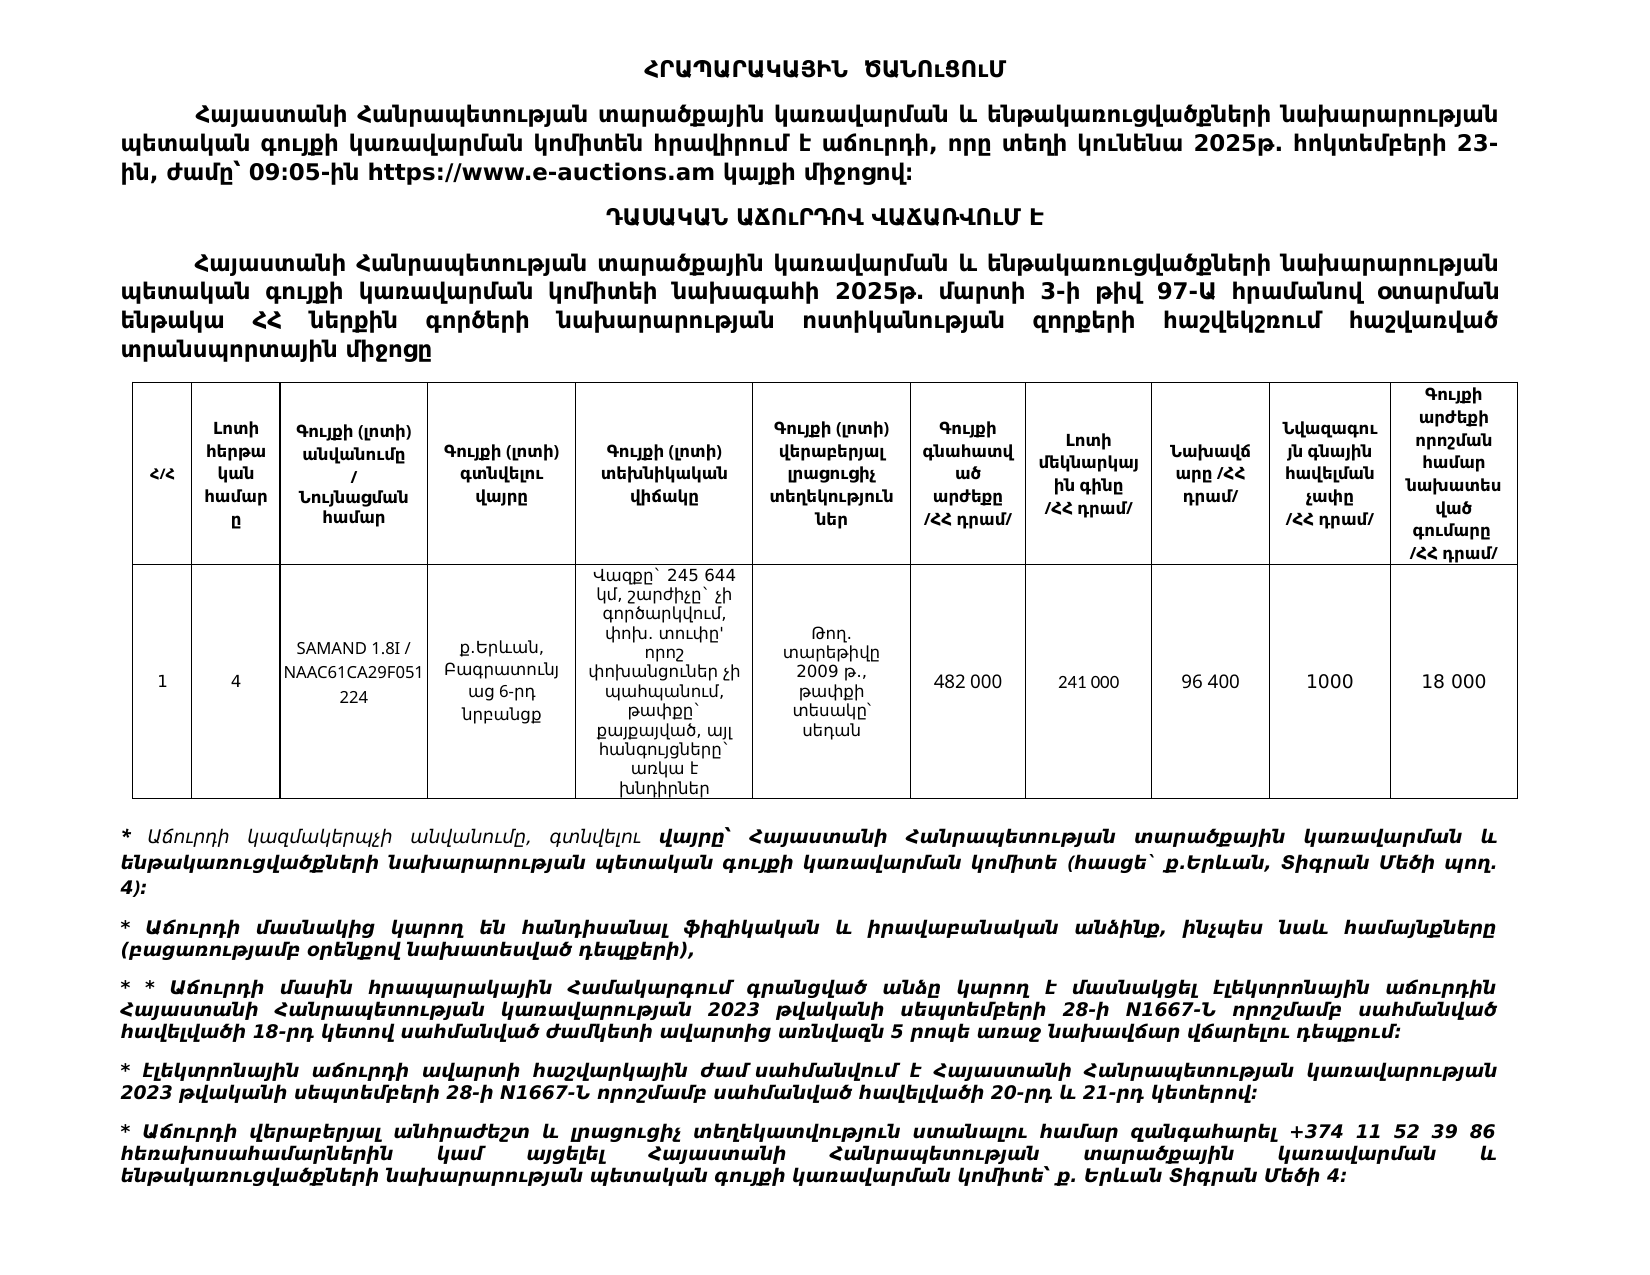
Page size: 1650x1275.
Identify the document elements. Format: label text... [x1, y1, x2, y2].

table_cell Թող․ տարեթիվը 2009 թ․, թափքի տեսակը՝ սեդան [753, 565, 910, 798]
text * Աճուրդի մասնակից կարող են հանդիսանալ ֆիզիկական և իրավաբանական անձինք, ինչպես նաև համայնքները (բացառությամբ օրենքով նախատեսված դեպքերի), [120, 917, 1500, 960]
text Հայաստանի Հանրապետության տարածքային կառավարման և ենթակառուցվածքների նախարարության պետական գույքի կառավարման կոմիտեն հրավիրում է աճուրդի, որը տեղի կունենա 2025թ. հոկտեմբերի 23-ին, ժամը՝ 09։05-ին https://www.e-auctions.am կայքի միջոցով։ [120, 102, 1500, 186]
table_header Գույքի գնահատված արժեքը /ՀՀ դրամ/ [911, 383, 1025, 564]
table_header Լոտի մեկնարկային գինը /ՀՀ դրամ/ [1026, 383, 1151, 564]
text * էլեկտրոնային աճուրդի ավարտի հաշվարկային ժամ սահմանվում է Հայաստանի Հանրապետության կառավարության 2023 թվականի սեպտեմբերի 28-ի N1667-Ն որոշմամբ սահմանված հավելվածի 20-րդ և 21-րդ կետերով: [120, 1059, 1500, 1104]
text * * Աճուրդի մասին հրապարակային Համակարգում գրանցված անձը կարող է մասնակցել էլեկտրոնային աճուրդին Հայաստանի Հանրապետության կառավարության 2023 թվականի սեպտեմբերի 28-ի N1667-Ն որոշմամբ սահմանված հավելվածի 18-րդ կետով սահմանված ժամկետի ավարտից առնվազն 5 րոպե առաջ նախավճար վճարելու դեպքում: [120, 977, 1500, 1043]
table_header Գույքի (լոտի) գտնվելու վայրը [428, 383, 575, 564]
text ՀՐԱՊԱՐԱԿԱՅԻՆ ԾԱՆՈւՑՈւՄ [150, 56, 1500, 83]
table_cell 482 000 [911, 565, 1025, 798]
table_header Գույքի (լոտի) անվանումը / Նույնացման համար [281, 383, 427, 564]
table_header Նվազագույն գնային հավելման չափը /ՀՀ դրամ/ [1270, 383, 1390, 564]
table_cell 1000 [1270, 565, 1390, 798]
table_cell Վազքը` 245 644 կմ, շարժիչը` չի գործարկվում, փոխ. տուփը' որոշ փոխանցուներ չի պահպանում, թափքը` քայքայված, այլ հանգույցները` առկա է խնդիրներ [576, 565, 752, 798]
table_cell SAMAND 1.8I / NAAC61CA29F051224 [281, 565, 427, 798]
table_cell 18 000 [1391, 565, 1517, 798]
table_cell 1 [133, 565, 191, 798]
text Հայաստանի Հանրապետության տարածքային կառավարման և ենթակառուցվածքների նախարարության պետական գույքի կառավարման կոմիտեի նախագահի 2025թ․ մարտի 3-ի թիվ 97-Ա հրամանով օտարման ենթակա ՀՀ ներքին գործերի նախարարության ոստիկանության զորքերի հաշվեկշռում հաշվառված տրանսպորտային միջոցը [120, 250, 1500, 363]
table_cell ք․Երևան, Բագրատունյաց 6-րդ նրբանցք [428, 565, 575, 798]
table_header Հ/Հ [133, 383, 191, 564]
table_cell 241 000 [1026, 565, 1151, 798]
table_header Լոտի հերթական համարը [192, 383, 279, 564]
text ԴԱՍԱԿԱՆ ԱՃՈւՐԴՈՎ ՎԱՃԱՌՎՈւՄ Է [150, 204, 1500, 231]
table_cell 96 400 [1152, 565, 1269, 798]
text * Աճուրդի կազմակերպչի անվանումը, գտնվելու վայրը՝ Հայաստանի Հանրապետության տարածքային կառավարման և ենթակառուցվածքների նախարարության պետական գույքի կառավարման կոմիտե (հասցե` ք.Երևան, Տիգրան Մեծի պող. 4)։ [120, 823, 1500, 900]
table_header Գույքի (լոտի) վերաբերյալ լրացուցիչ տեղեկություններ [753, 383, 910, 564]
table_header Գույքի (լոտի) տեխնիկական վիճակը [576, 383, 752, 564]
text * Աճուրդի վերաբերյալ անհրաժեշտ և լրացուցիչ տեղեկատվություն ստանալու համար զանգահարել +374 11 52 39 86 հեռախոսահամարներին կամ այցելել Հայաստանի Հանրապետության տարածքային կառավարման և ենթակառուցվածքների նախարարության պետական գույքի կառավարման կոմիտե՝ ք․ Երևան Տիգրան Մեծի 4։ [120, 1121, 1500, 1186]
table_cell 4 [192, 565, 279, 798]
table_header Նախավճարը /ՀՀ դրամ/ [1152, 383, 1269, 564]
table_header Գույքի արժեքի որոշման համար նախատեսված գումարը /ՀՀ դրամ/ [1391, 383, 1517, 564]
